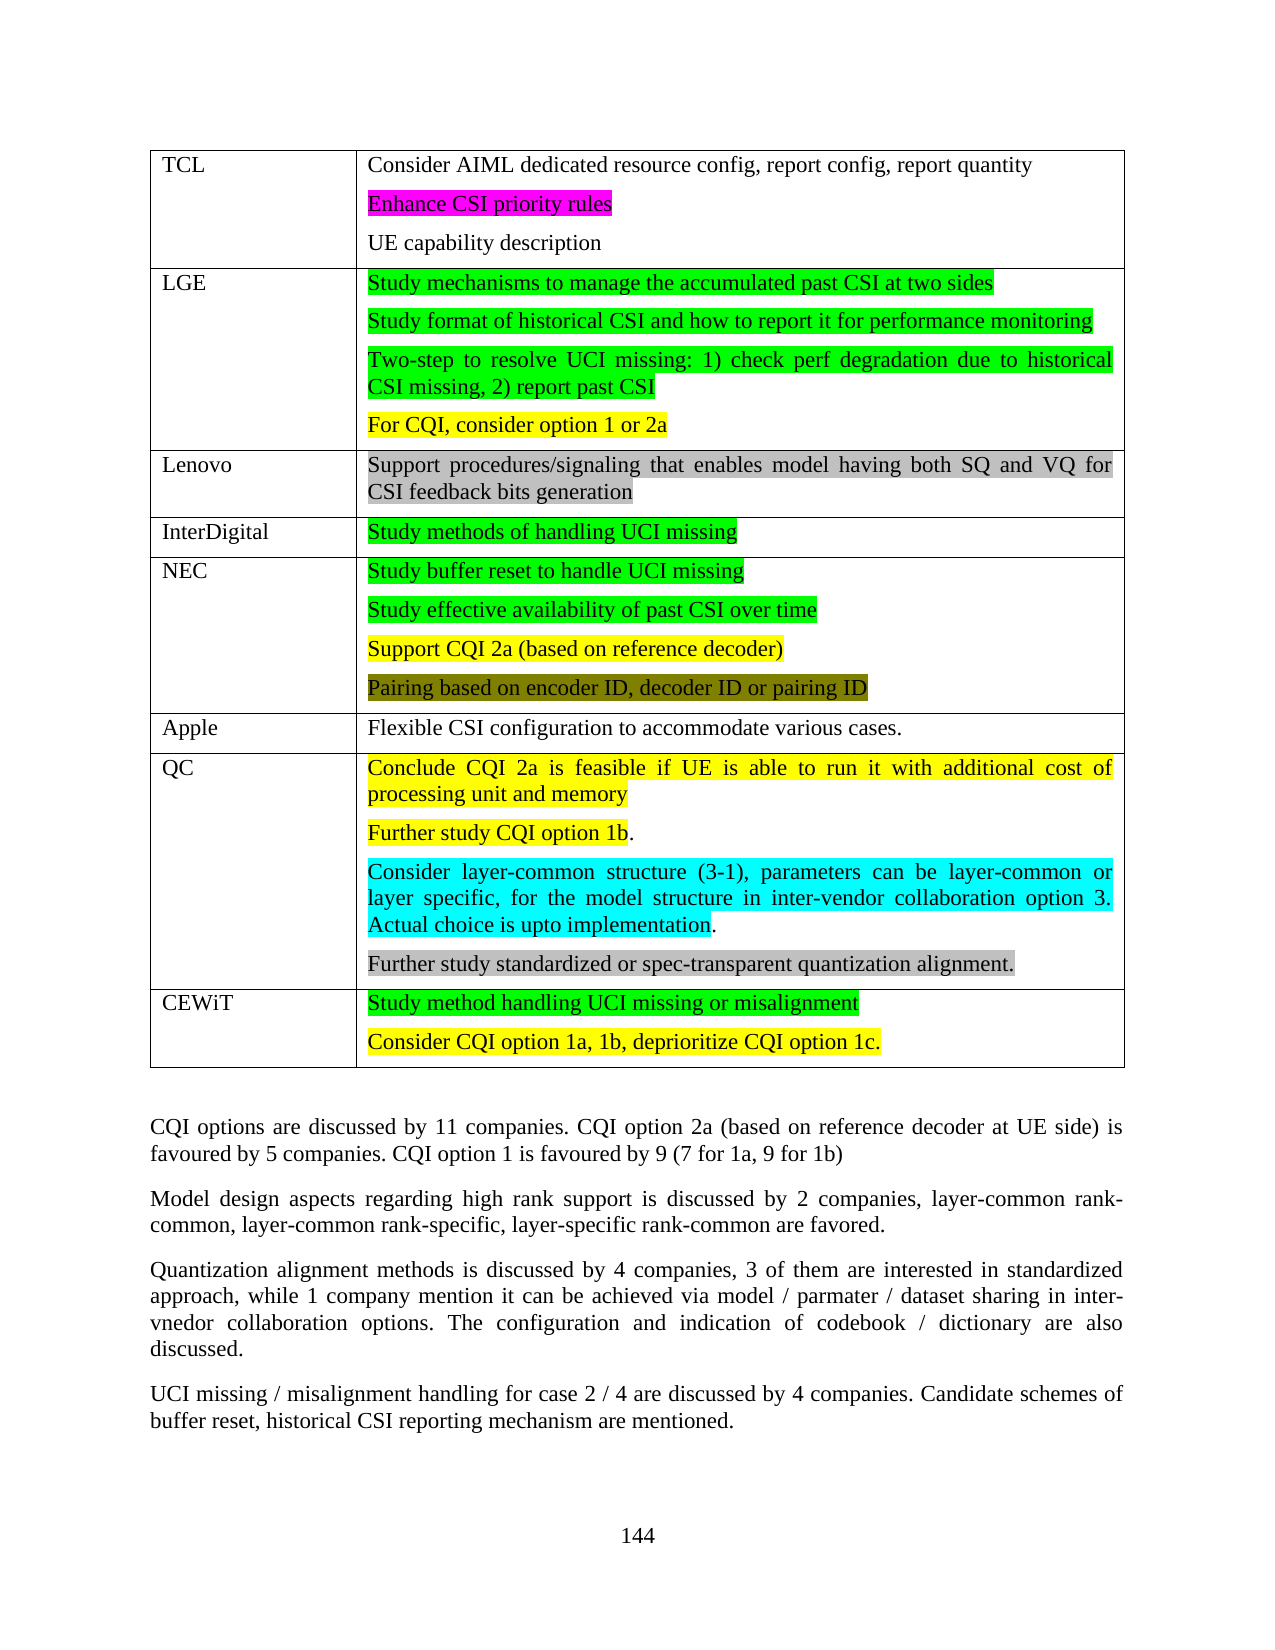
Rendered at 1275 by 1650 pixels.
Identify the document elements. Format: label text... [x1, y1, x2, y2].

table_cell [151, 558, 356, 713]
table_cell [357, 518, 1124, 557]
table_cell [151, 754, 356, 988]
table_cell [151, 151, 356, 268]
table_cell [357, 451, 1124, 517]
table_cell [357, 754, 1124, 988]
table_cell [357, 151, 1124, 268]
text UCI missing / misalignment handling for case 2 / 4 are discussed by 4 companies. Candidate schemes of buffer reset, historical CSI reporting mechanism are mentioned. [150, 1380, 1125, 1433]
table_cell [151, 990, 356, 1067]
text Model design aspects regarding high rank support is discussed by 2 companies, layer-common rank-common, layer-common rank-specific, layer-specific rank-common are favored. [150, 1185, 1125, 1237]
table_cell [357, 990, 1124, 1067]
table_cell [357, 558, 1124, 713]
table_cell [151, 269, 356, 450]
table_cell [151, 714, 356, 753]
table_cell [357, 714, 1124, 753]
text CQI options are discussed by 11 companies. CQI option 2a (based on reference decoder at UE side) is favoured by 5 companies. CQI option 1 is favoured by 9 (7 for 1a, 9 for 1b) [150, 1113, 1125, 1166]
text Quantization alignment methods is discussed by 4 companies, 3 of them are interested in standardized approach, while 1 company mention it can be achieved via model / parmater / dataset sharing in inter-vnedor collaboration options. The configuration and indication of codebook / dictionary are also discussed. [150, 1256, 1125, 1362]
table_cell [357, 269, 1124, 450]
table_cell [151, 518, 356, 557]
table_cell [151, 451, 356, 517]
